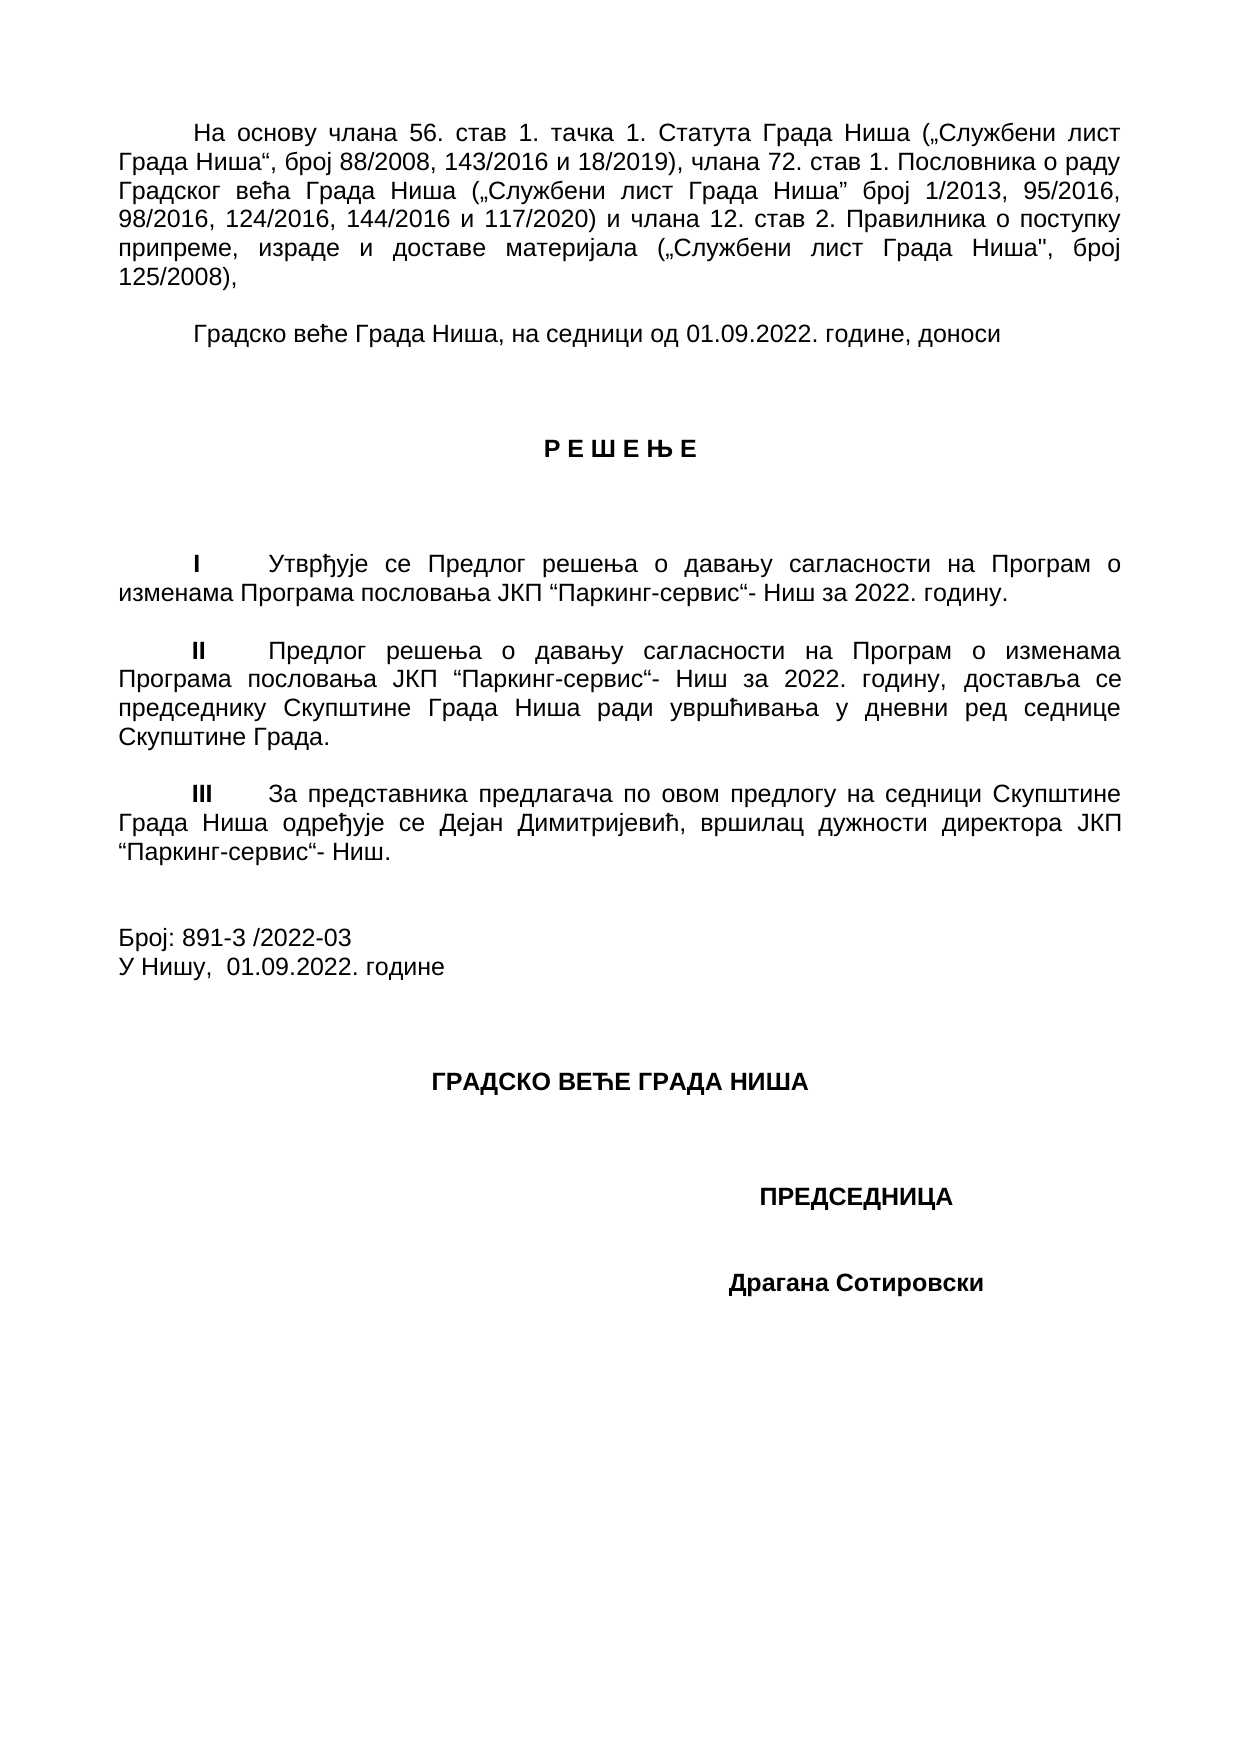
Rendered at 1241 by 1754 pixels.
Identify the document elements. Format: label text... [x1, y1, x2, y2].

text Р Е Ш Е Њ Е [118, 434, 1122, 463]
text На основу члана 56. став 1. тачка 1. Статута Града Ниша („Службени лист Града Ниша“, број 88/2008, 143/2016 и 18/2019), члана 72. став 1. Пословника о раду Градског већа Града Ниша („Службени лист Града Ниша” број 1/2013, 95/2016, 98/2016, 124/2016, 144/2016 и 117/2020) и члана 12. став 2. Правилника о поступку припреме, израде и доставе материјала („Службени лист Града Ниша", број 125/2008), [118, 118, 1122, 291]
text Број: 891-3 /2022-03 [118, 923, 1122, 952]
text II Предлог решења о давању сагласности на Програм о изменама Програма пословања ЈКП “Паркинг-сервис“- Ниш за 2022. годину, доставља се председнику Скупштине Града Ниша ради увршћивања у дневни ред седнице Скупштине Града. [118, 636, 1122, 751]
text Драгана Сотировски [591, 1268, 1122, 1297]
text ПРЕДСЕДНИЦА [591, 1182, 1122, 1211]
text У Нишу, 01.09.2022. године [118, 952, 1122, 981]
text Градско веће Града Ниша, на седници од 01.09.2022. године, доноси [118, 319, 1122, 348]
text ГРАДСКО ВЕЋЕ ГРАДА НИША [118, 1067, 1122, 1096]
text III За представникa предлагача по овом предлогу на седници Скупштине Града Ниша одређујe се Дејан Димитријевић, вршилац дужности директора ЈКП “Паркинг-сервис“- Ниш. [118, 779, 1122, 866]
text I Утврђује се Предлог решења о давању сагласности на Програм о изменама Програма пословања ЈКП “Паркинг-сервис“- Ниш за 2022. годину. [118, 549, 1122, 607]
